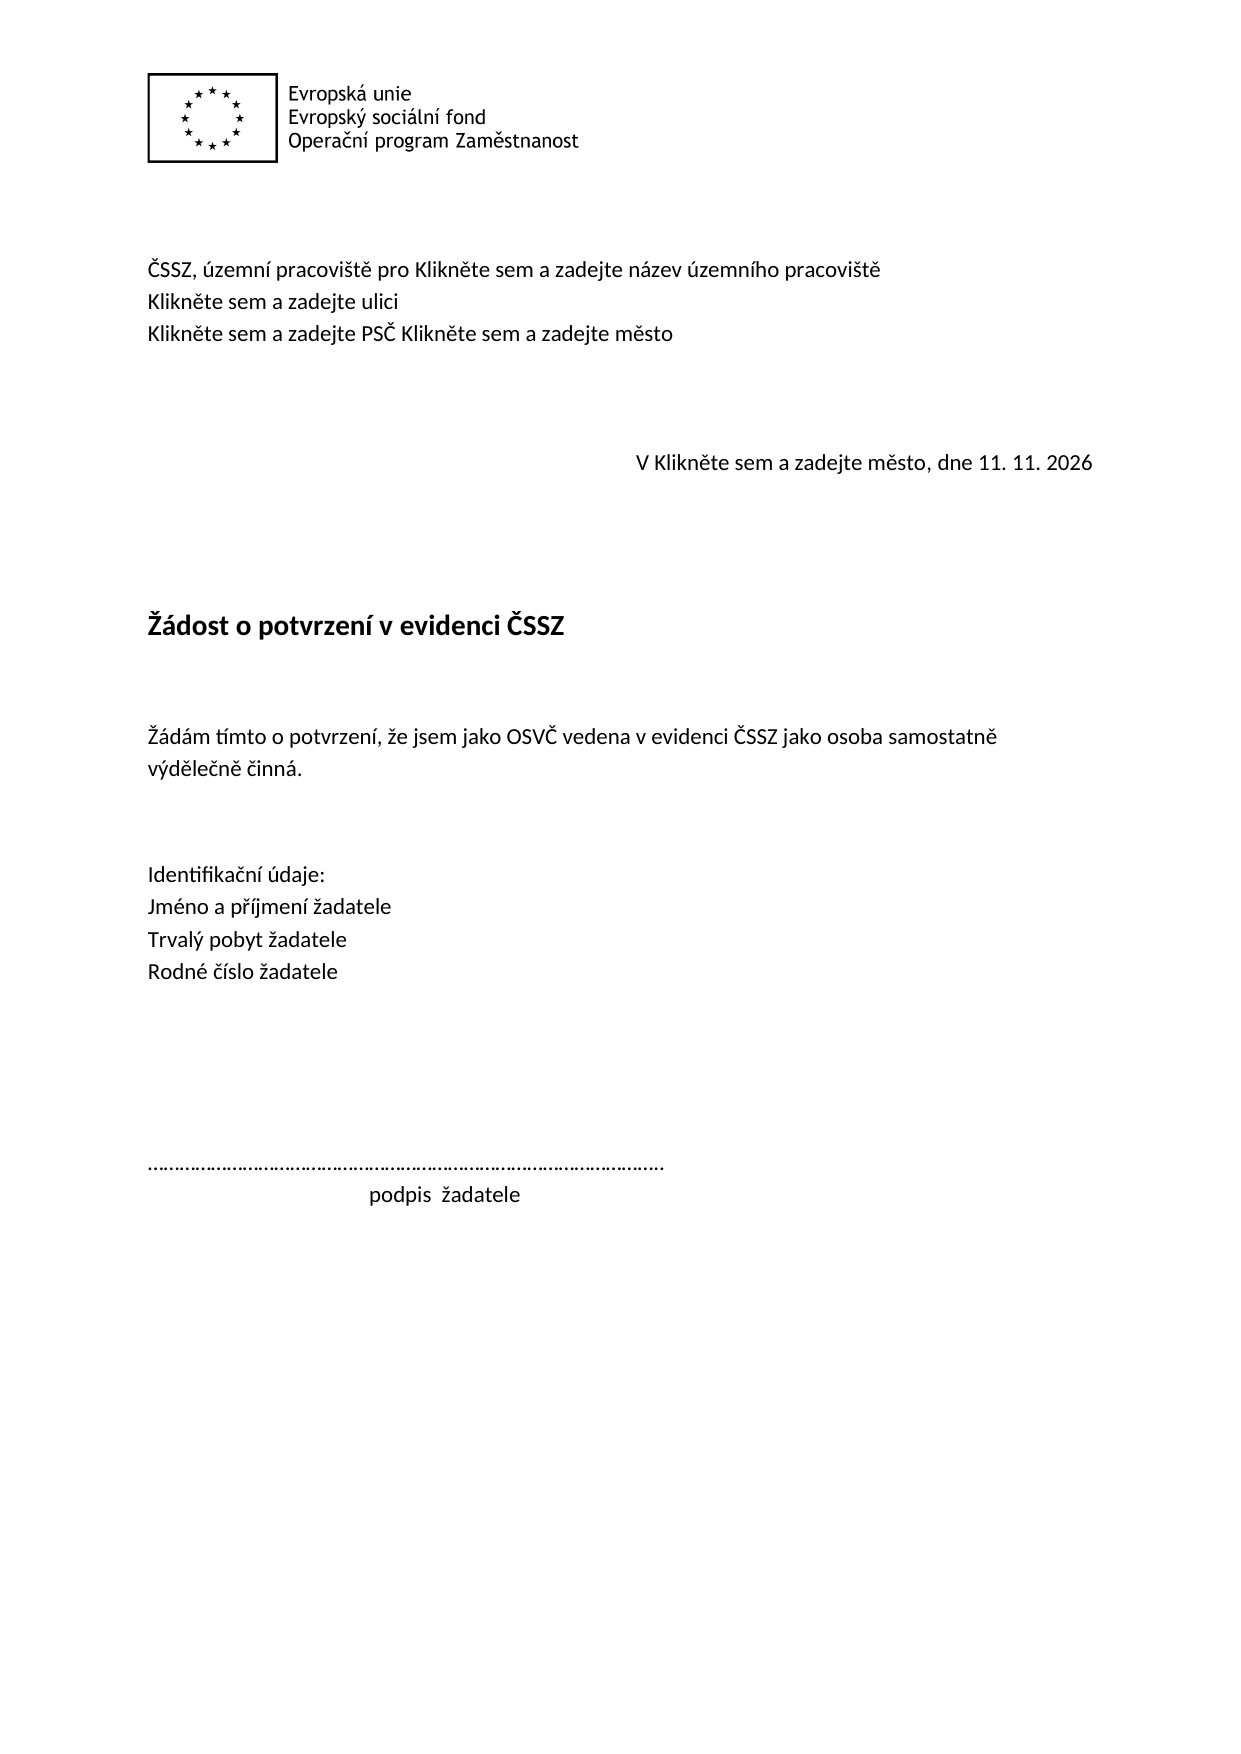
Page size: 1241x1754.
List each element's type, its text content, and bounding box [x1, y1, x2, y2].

text Žádost o potvrzení v evidenci ČSSZ [148, 607, 1093, 643]
text V , dne 6.4.2016 [148, 448, 1093, 476]
picture [147, 73, 579, 163]
text Identifikační údaje: [148, 860, 1093, 888]
text …………………………………………………………………………………….. [148, 1148, 1093, 1176]
text ČSSZ, územní pracoviště pro [148, 255, 1093, 283]
text Žádám tímto o potvrzení, že jsem jako OSVČ vedena v evidenci ČSSZ jako osoba samostatně výdělečně činná. [148, 722, 1093, 782]
text podpis žadatele [295, 1180, 1093, 1208]
